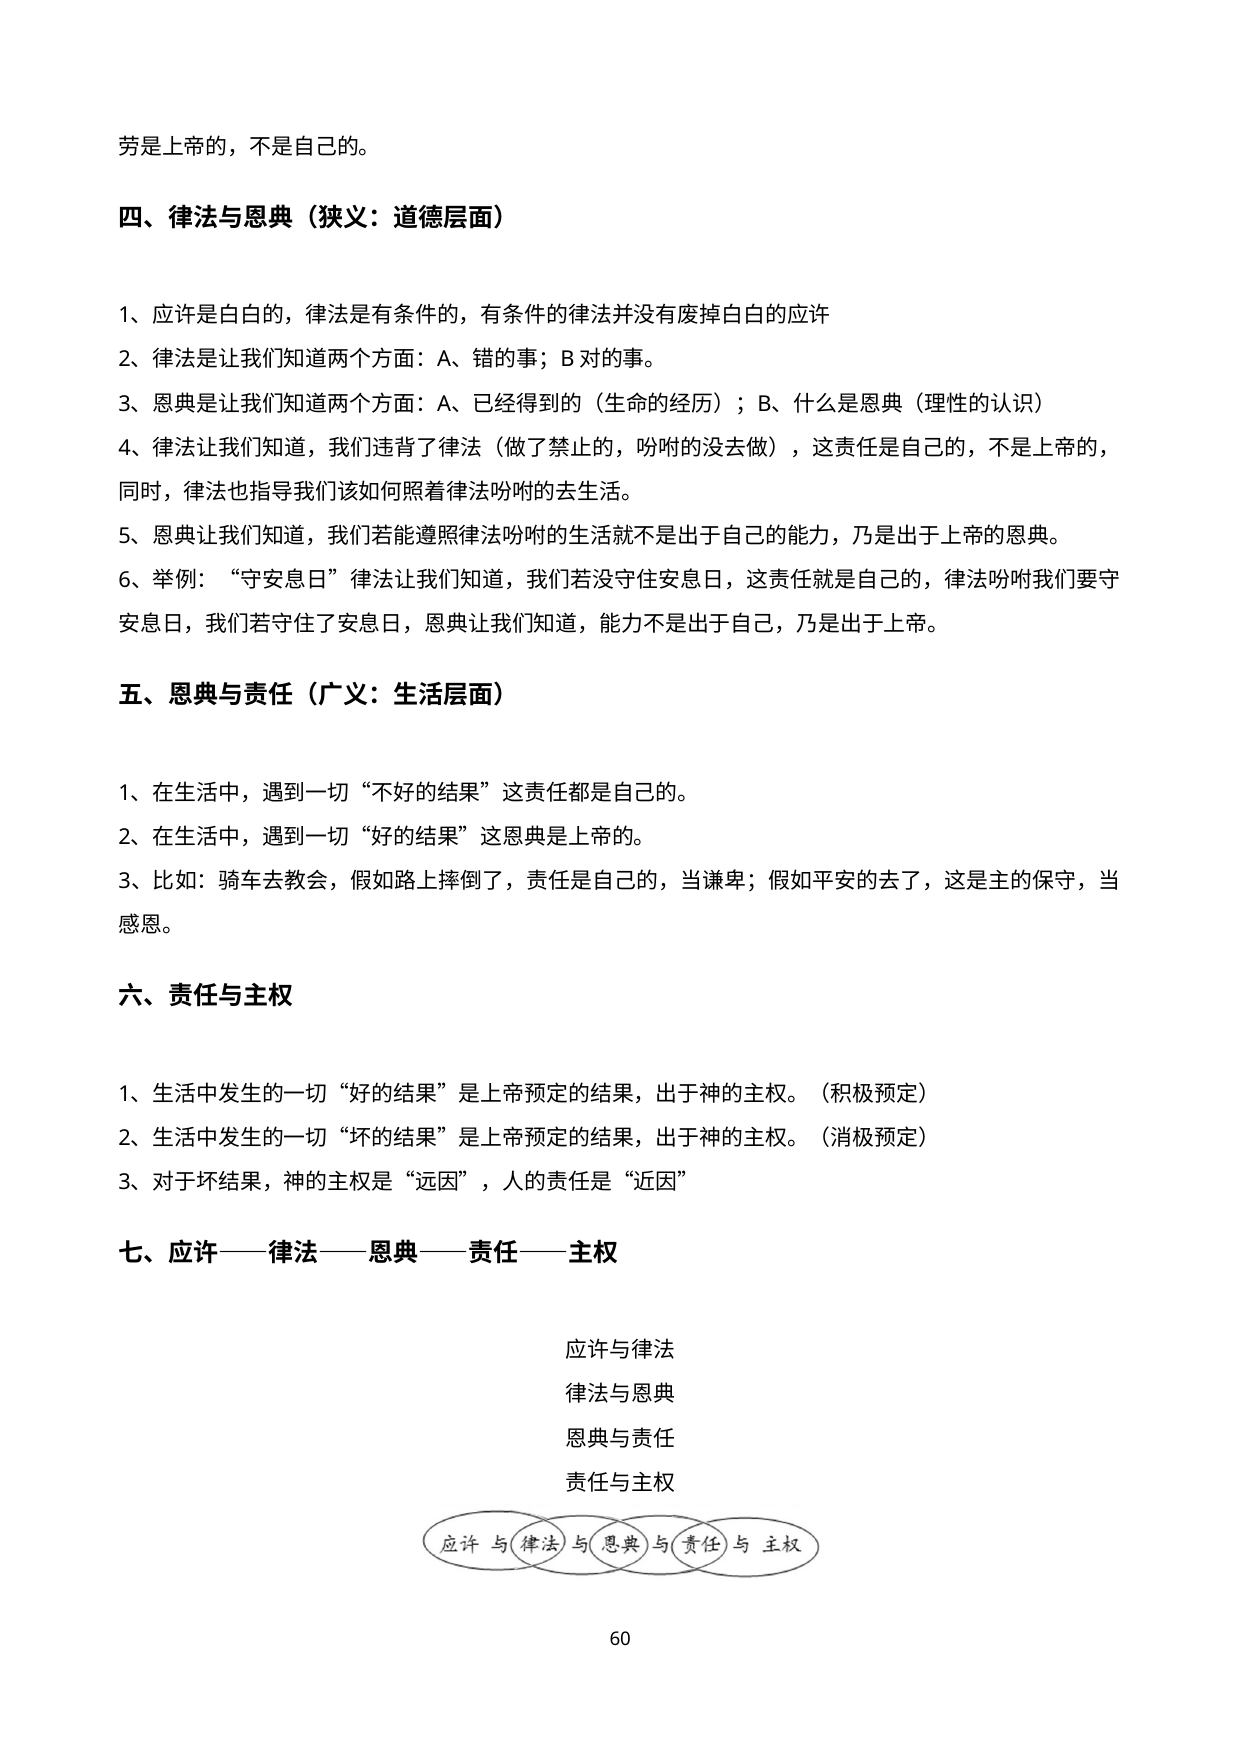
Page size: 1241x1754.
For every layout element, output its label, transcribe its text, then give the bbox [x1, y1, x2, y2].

text 1、应许是白白的，律法是有条件的，有条件的律法并没有废掉白白的应许 [118, 291, 1122, 335]
text 2、律法是让我们知道两个方面：A、错的事；B对的事。 [118, 335, 1122, 379]
text 责任与主权 [118, 1458, 1122, 1502]
text 律法与恩典 [118, 1370, 1122, 1414]
text 2、生活中发生的一切“坏的结果”是上帝预定的结果，出于神的主权。（消极预定） [118, 1113, 1122, 1157]
subtitle 七、应许——律法——恩典——责任——主权 [118, 1229, 1122, 1273]
text 6、举例：“守安息日”律法让我们知道，我们若没守住安息日，这责任就是自己的，律法吩咐我们要守安息日，我们若守住了安息日，恩典让我们知道，能力不是出于自己，乃是出于上帝。 [118, 556, 1122, 644]
subtitle 六、责任与主权 [118, 972, 1122, 1016]
text 1、在生活中，遇到一切“不好的结果”这责任都是自己的。 [118, 768, 1122, 812]
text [118, 122, 1122, 167]
subtitle 四、律法与恩典（狭义：道德层面） [118, 194, 1122, 238]
text 3、恩典是让我们知道两个方面：A、已经得到的（生命的经历）；B、什么是恩典（理性的认识） [118, 379, 1122, 423]
text 恩典与责任 [118, 1414, 1122, 1458]
picture [411, 1502, 830, 1584]
text 1、生活中发生的一切“好的结果”是上帝预定的结果，出于神的主权。（积极预定） [118, 1069, 1122, 1113]
text 应许与律法 [118, 1326, 1122, 1370]
subtitle 五、恩典与责任（广义：生活层面） [118, 671, 1122, 715]
text 2、在生活中，遇到一切“好的结果”这恩典是上帝的。 [118, 812, 1122, 857]
text 3、比如：骑车去教会，假如路上摔倒了，责任是自己的，当谦卑；假如平安的去了，这是主的保守，当感恩。 [118, 857, 1122, 945]
text 4、律法让我们知道，我们违背了律法（做了禁止的，吩咐的没去做），这责任是自己的，不是上帝的，同时，律法也指导我们该如何照着律法吩咐的去生活。 [118, 423, 1122, 512]
text 5、恩典让我们知道，我们若能遵照律法吩咐的生活就不是出于自己的能力，乃是出于上帝的恩典。 [118, 512, 1122, 556]
text 3、对于坏结果，神的主权是“远因”，人的责任是“近因” [118, 1157, 1122, 1202]
